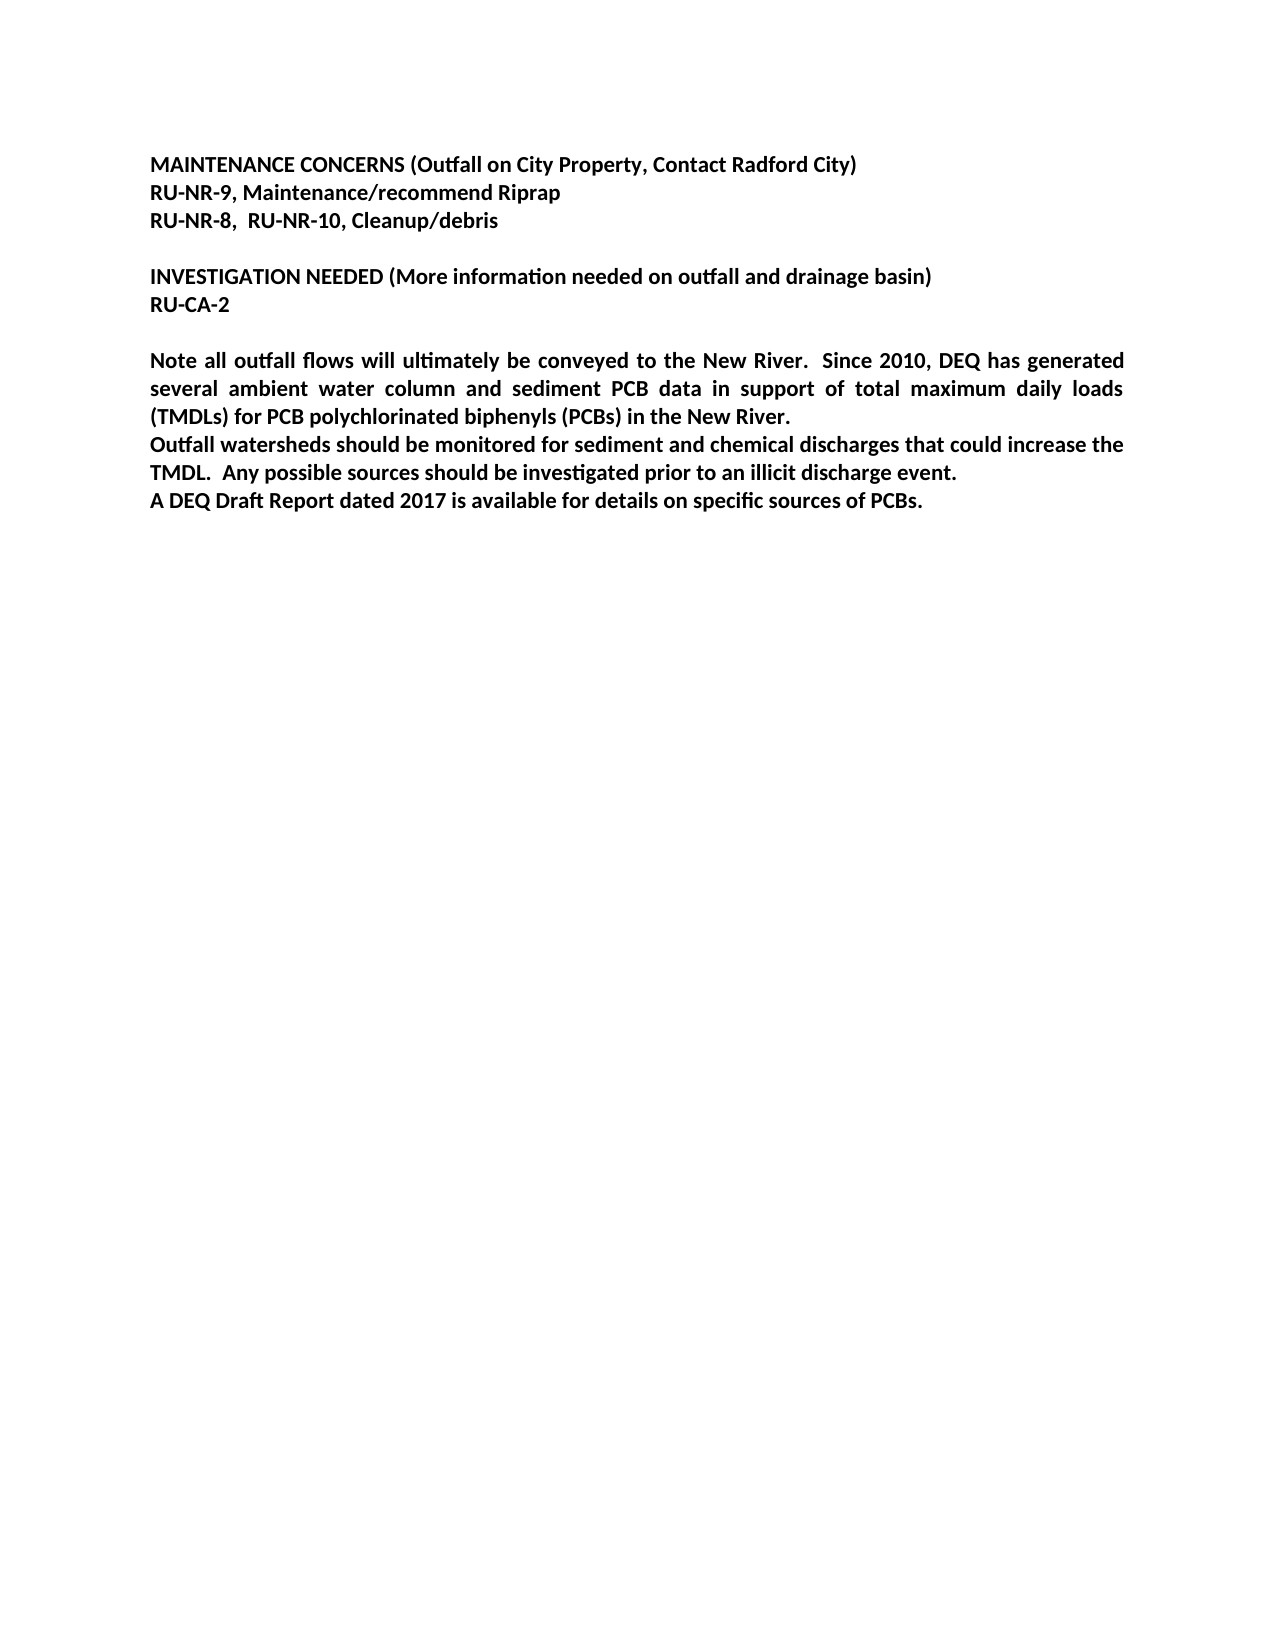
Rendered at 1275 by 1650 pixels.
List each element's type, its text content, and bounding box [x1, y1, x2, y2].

text RU-NR-9, Maintenance/recommend Riprap [150, 178, 1125, 206]
text A DEQ Draft Report dated 2017 is available for details on specific sources of PCBs. [150, 486, 1125, 514]
text INVESTIGATION NEEDED (More information needed on outfall and drainage basin) [150, 262, 1125, 290]
text RU-CA-2 [150, 290, 1125, 318]
text Outfall watersheds should be monitored for sediment and chemical discharges that could increase the TMDL. Any possible sources should be investigated prior to an illicit discharge event. [150, 430, 1125, 486]
text Note all outfall flows will ultimately be conveyed to the New River. Since 2010, DEQ has generated several ambient water column and sediment PCB data in support of total maximum daily loads (TMDLs) for PCB polychlorinated biphenyls (PCBs) in the New River. [150, 346, 1125, 430]
text MAINTENANCE CONCERNS (Outfall on City Property, Contact Radford City) [150, 150, 1125, 178]
text RU-NR-8, RU-NR-10, Cleanup/debris [150, 206, 1125, 234]
